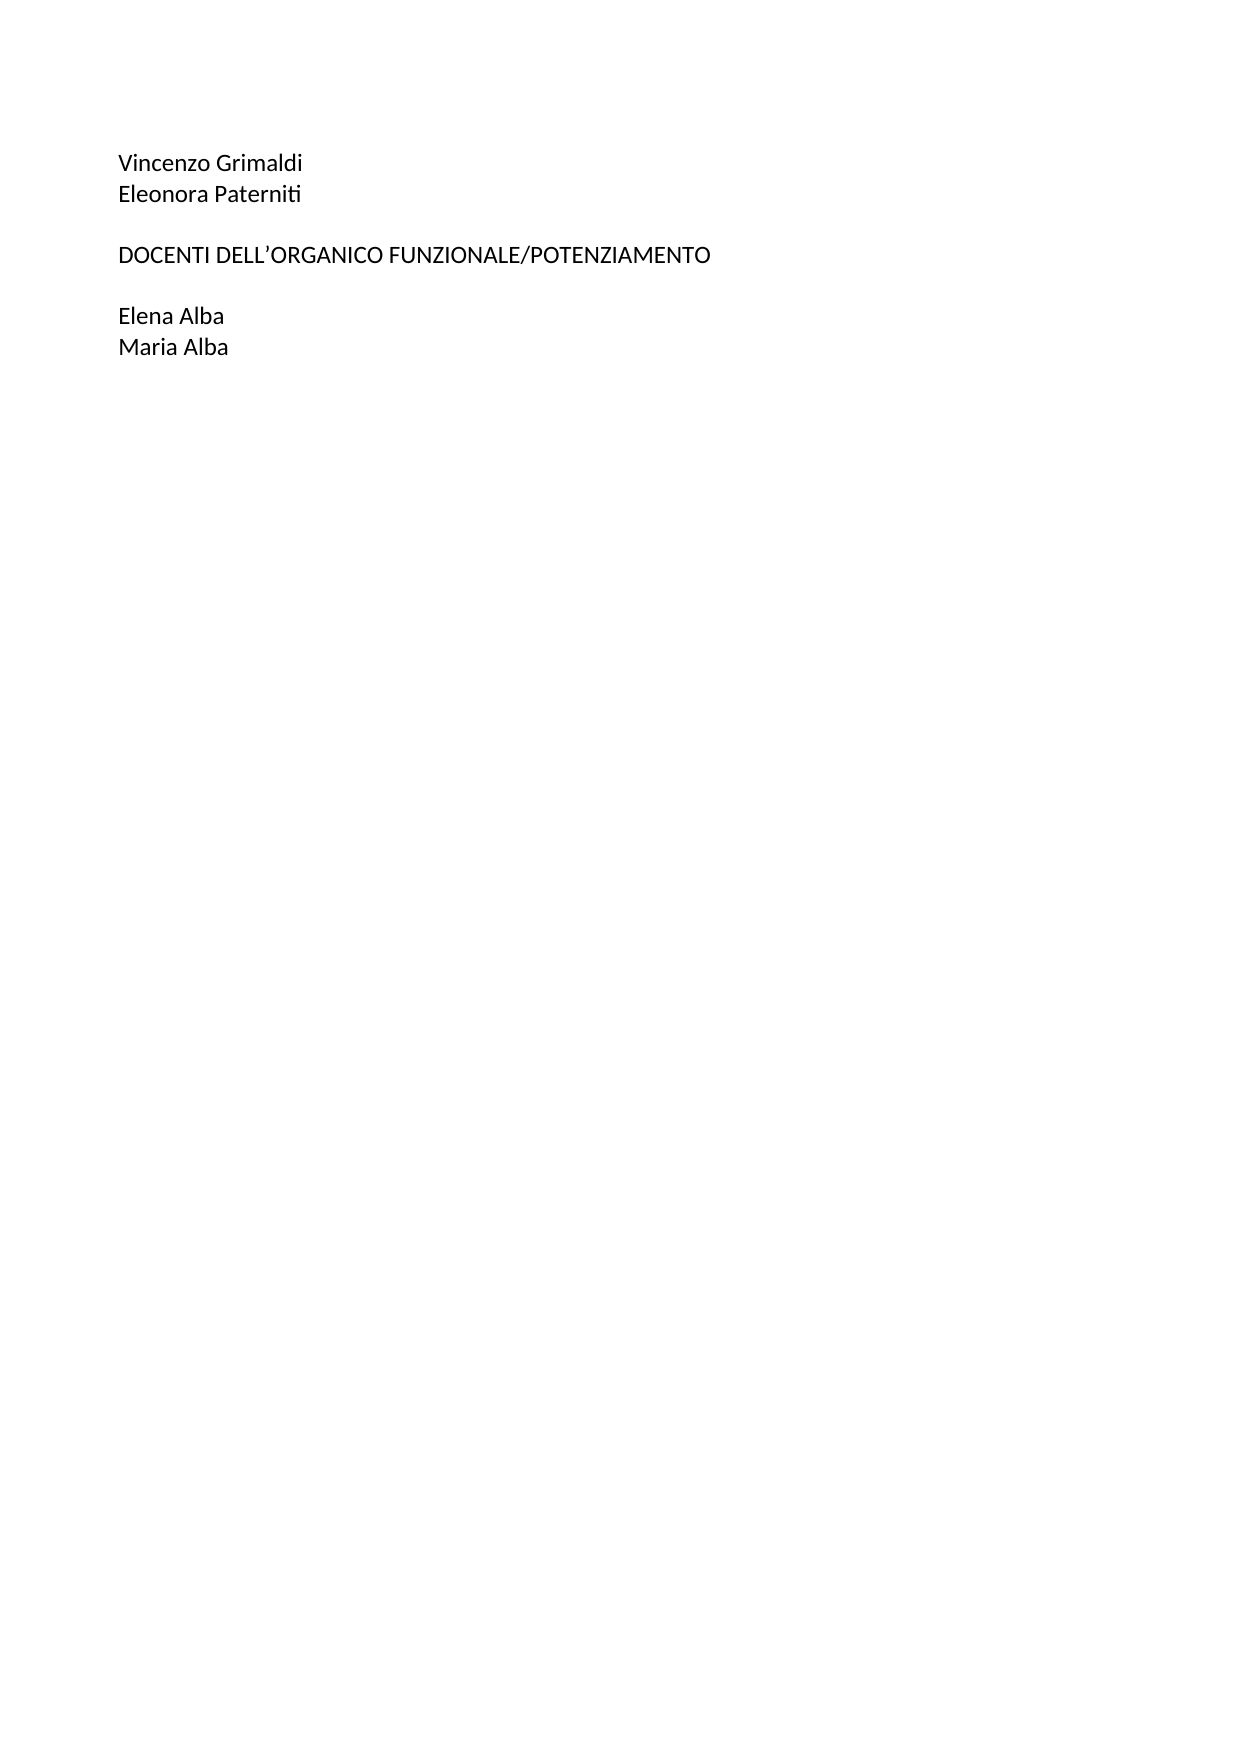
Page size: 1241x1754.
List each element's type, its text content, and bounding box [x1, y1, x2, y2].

text Elena Alba [118, 300, 1122, 331]
text Eleonora Paterniti [118, 178, 1122, 209]
text DOCENTI DELL’ORGANICO FUNZIONALE/POTENZIAMENTO [118, 239, 1122, 270]
text Vincenzo Grimaldi [118, 148, 1122, 178]
text Maria Alba [118, 331, 1122, 361]
